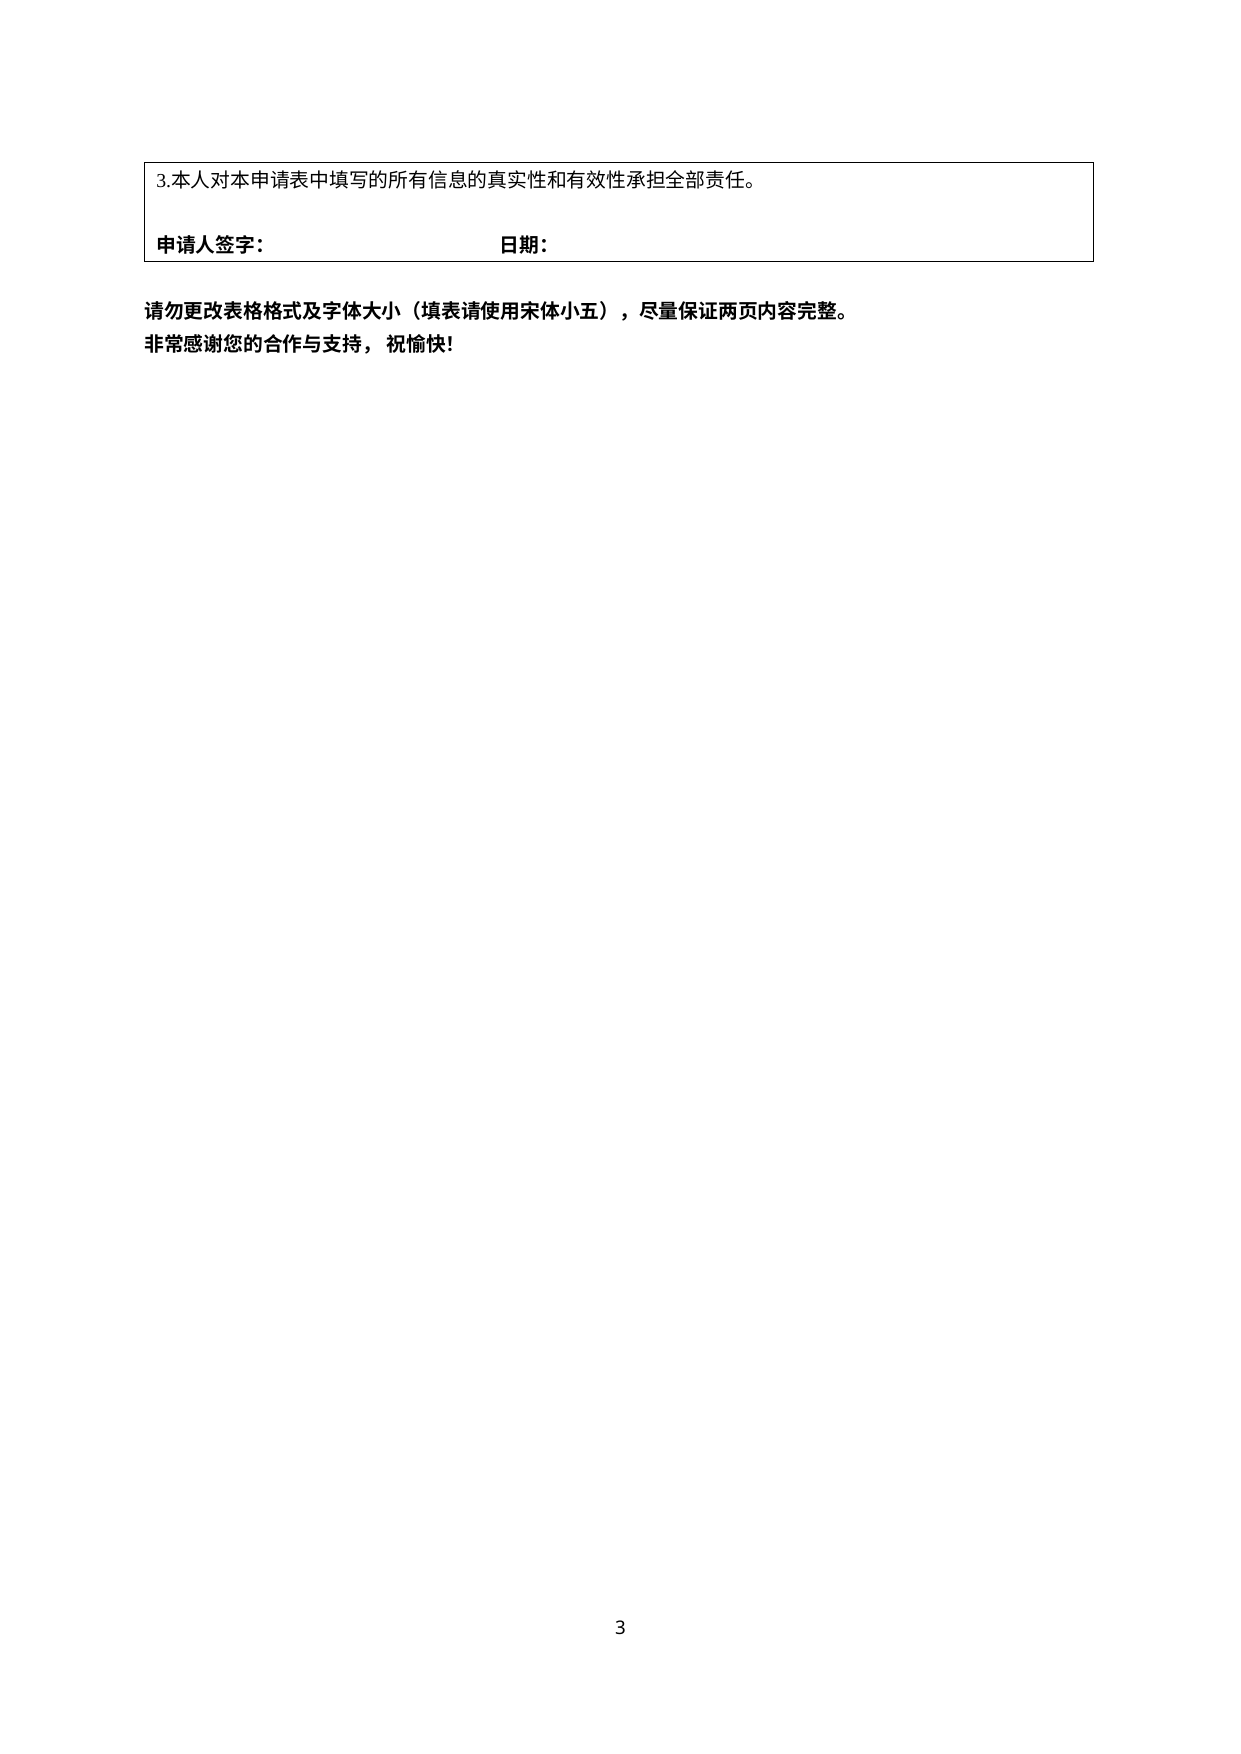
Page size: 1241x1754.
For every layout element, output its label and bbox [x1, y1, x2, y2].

table_header [133, 162, 1104, 359]
